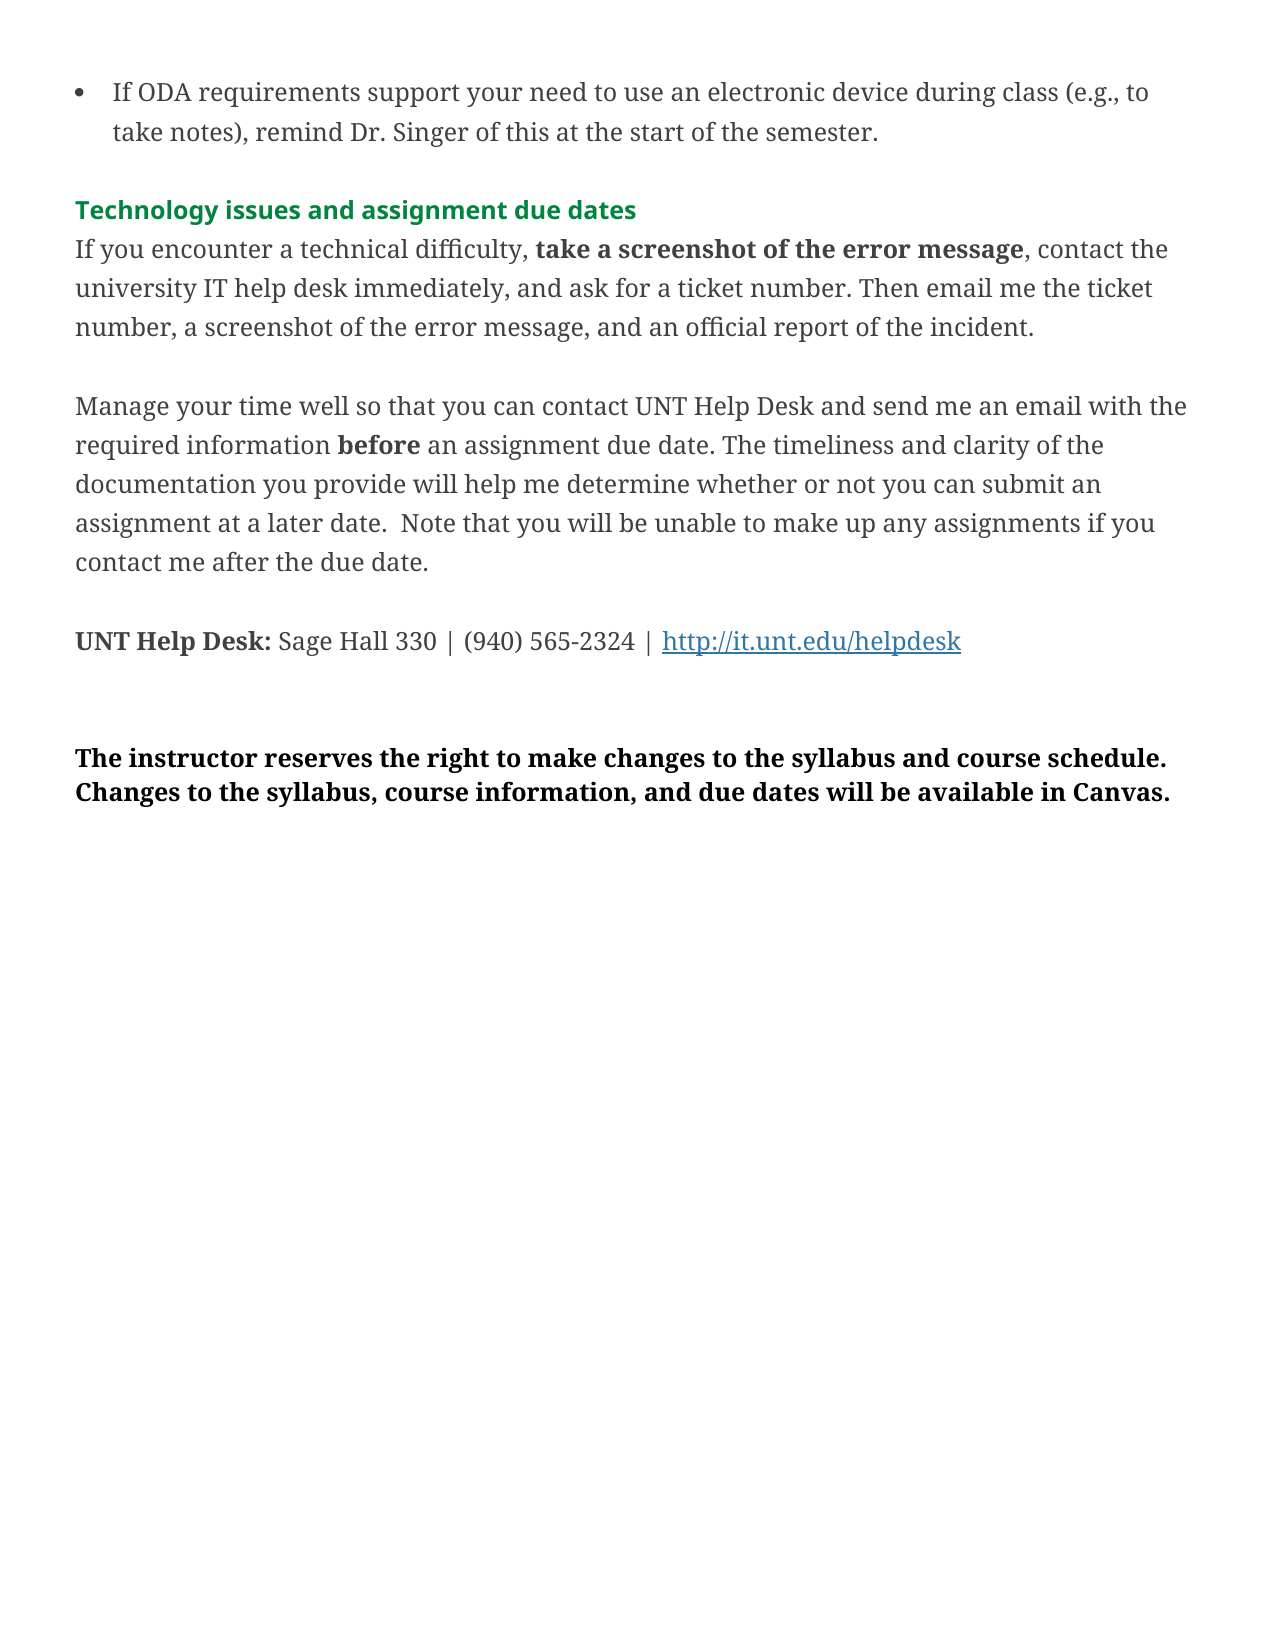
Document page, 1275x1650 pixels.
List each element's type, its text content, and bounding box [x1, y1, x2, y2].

text If you encounter a technical difficulty, take a screenshot of the error message, contact the university IT help desk immediately, and ask for a ticket number. Then email me the ticket number, a screenshot of the error message, and an official report of the incident. [75, 232, 1200, 344]
list If ODA requirements support your need to use an electronic device during class (e.g., to take notes), remind Dr. Singer of this at the start of the semester. [75, 75, 1200, 148]
text UNT Help Desk: Sage Hall 330 | (940) 565-2324 | http://it.unt.edu/helpdesk [75, 623, 1200, 657]
text The instructor reserves the right to make changes to the syllabus and course schedule. Changes to the syllabus, course information, and due dates will be available in Canvas. [75, 741, 1200, 809]
text Technology issues and assignment due dates [75, 192, 1200, 227]
text Manage your time well so that you can contact UNT Help Desk and send me an email with the required information before an assignment due date. The timeliness and clarity of the documentation you provide will help me determine whether or not you can submit an assignment at a later date. Note that you will be unable to make up any assignments if you contact me after the due date. [75, 388, 1200, 579]
